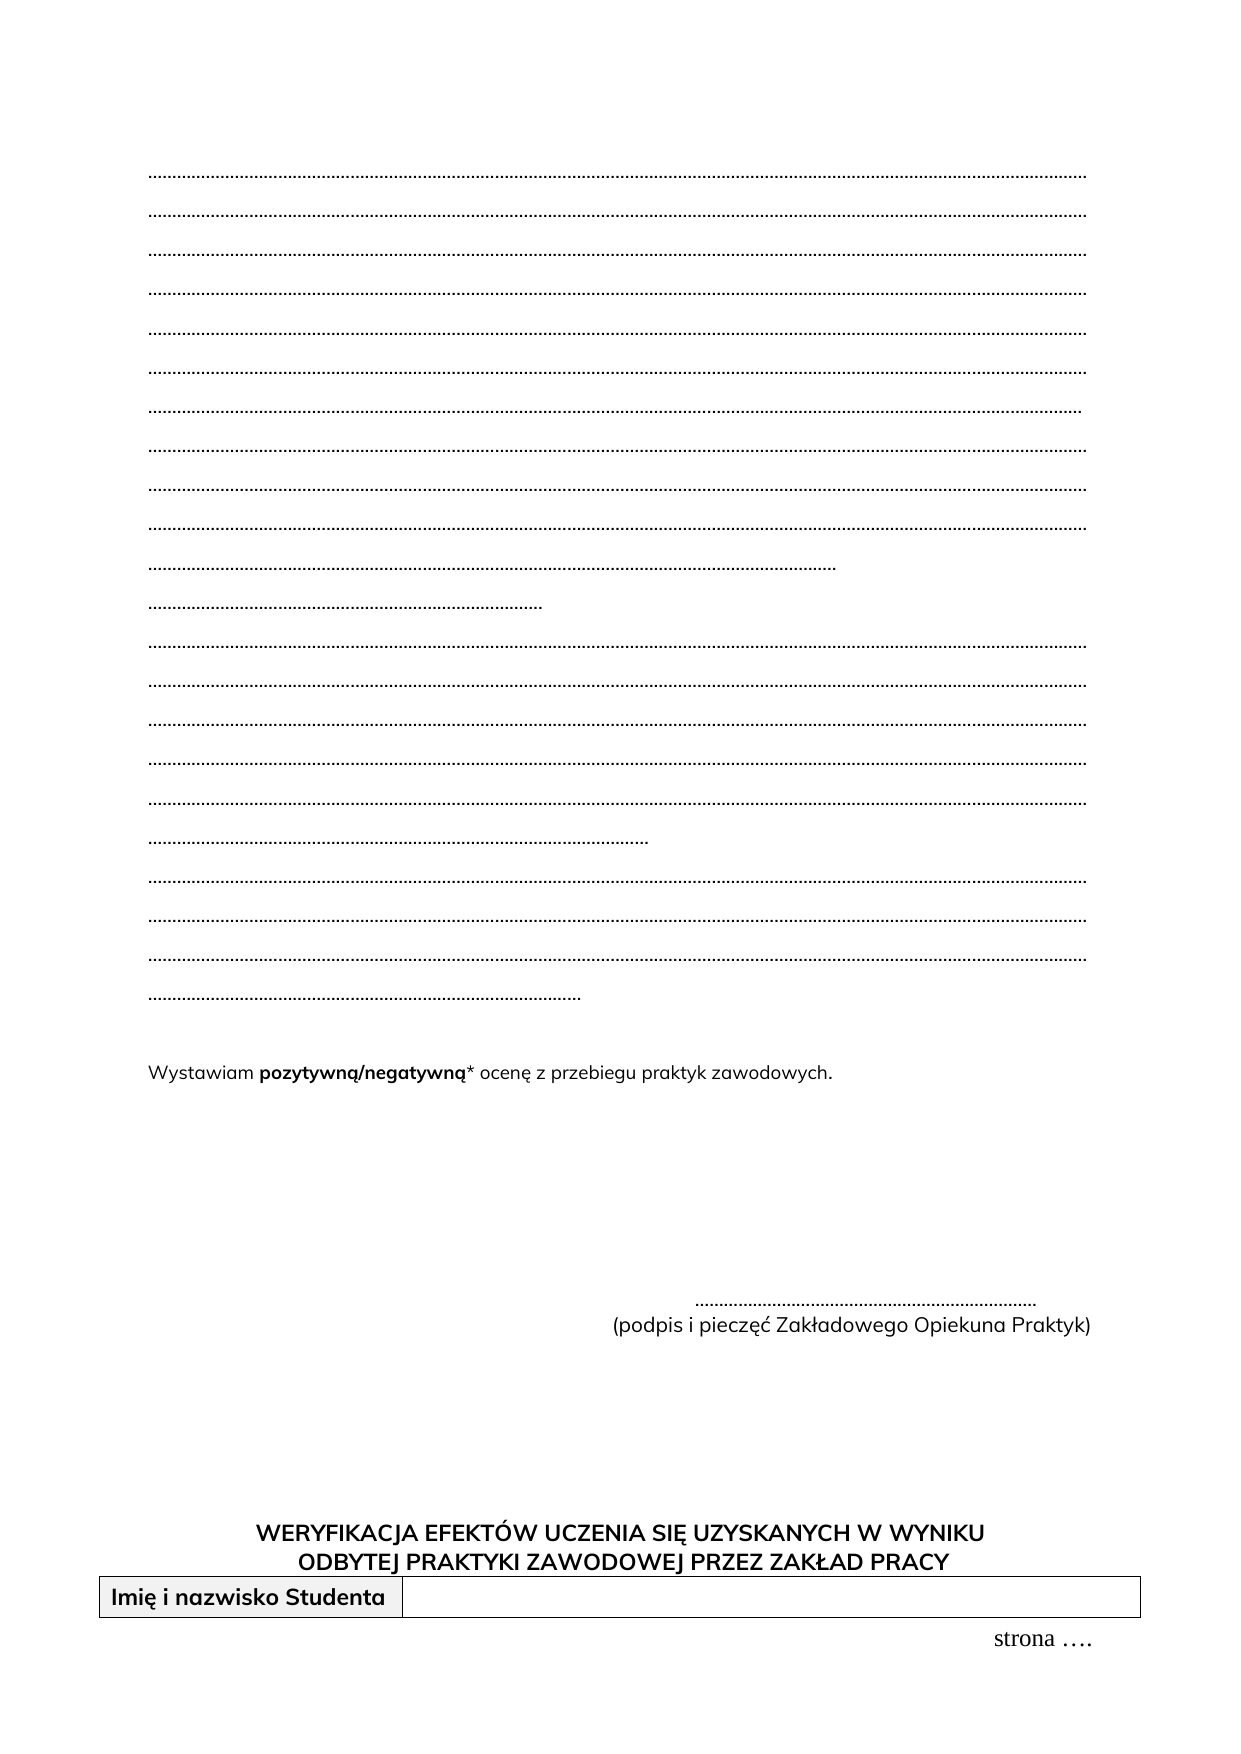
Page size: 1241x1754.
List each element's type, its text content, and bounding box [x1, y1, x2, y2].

text (podpis i pieczęć Zakładowego Opiekuna Praktyk) [148, 1312, 1092, 1338]
table_header Imię i nazwisko Studenta [100, 1577, 402, 1617]
text ………………………………………………………………………………………………………………………………………………………………………………………………………………………………………………………………………………………………………………………………………………………………………………………………………………………………………………………………………………………………………………………………………………………………………………………………………………………………………………………………………………………………………………………………………………………………………………………………………………………………………………………………………………………………………………………………………………………………………………………………………………………………………………………………………………………………………………………………………………………..………………………………………………………………………………………………… [148, 157, 1092, 418]
text WERYFIKACJA EFEKTÓW UCZENIA SIĘ UZYSKANYCH W WYNIKU ODBYTEJ PRAKTYKI ZAWODOWEJ PRZEZ ZAKŁAD PRACY [148, 1518, 1092, 1576]
text …………………………………………………………….. [148, 1286, 1092, 1312]
text …………………………………………………………………………………………………………………………………………………………………………………………………………………………………………………………………………………………………………………………………………………………………………………………………………………………………………………………………………………………………………………………………………………………………………………………………………………………………………………………………………………………………………………………………………………………………………………………………………………………………………………………………………………………………………………………………………………………………………..………………… [148, 627, 1092, 849]
text ……………………………………………………………………………………………………………………………………………………………………………………………………………………………………………………………………………………………………………………………………………………………………………………………………………………………………………………………………………………………………………………………………………………………………………………………………………………………………………………………………..………………………………………………………………………. [148, 432, 1092, 614]
table_header [403, 1577, 1140, 1617]
text Wystawiam pozytywną/negatywną* ocenę z przebiegu praktyk zawodowych. [148, 1058, 1092, 1084]
text ……………………………………………………………………………………………………………………………………………………………………………………………………………………………………………………………………………………………………………………………………………………………………………………………………………………………………………………………………………………………………………………………………………………………………………………………………………………… [148, 862, 1092, 1006]
